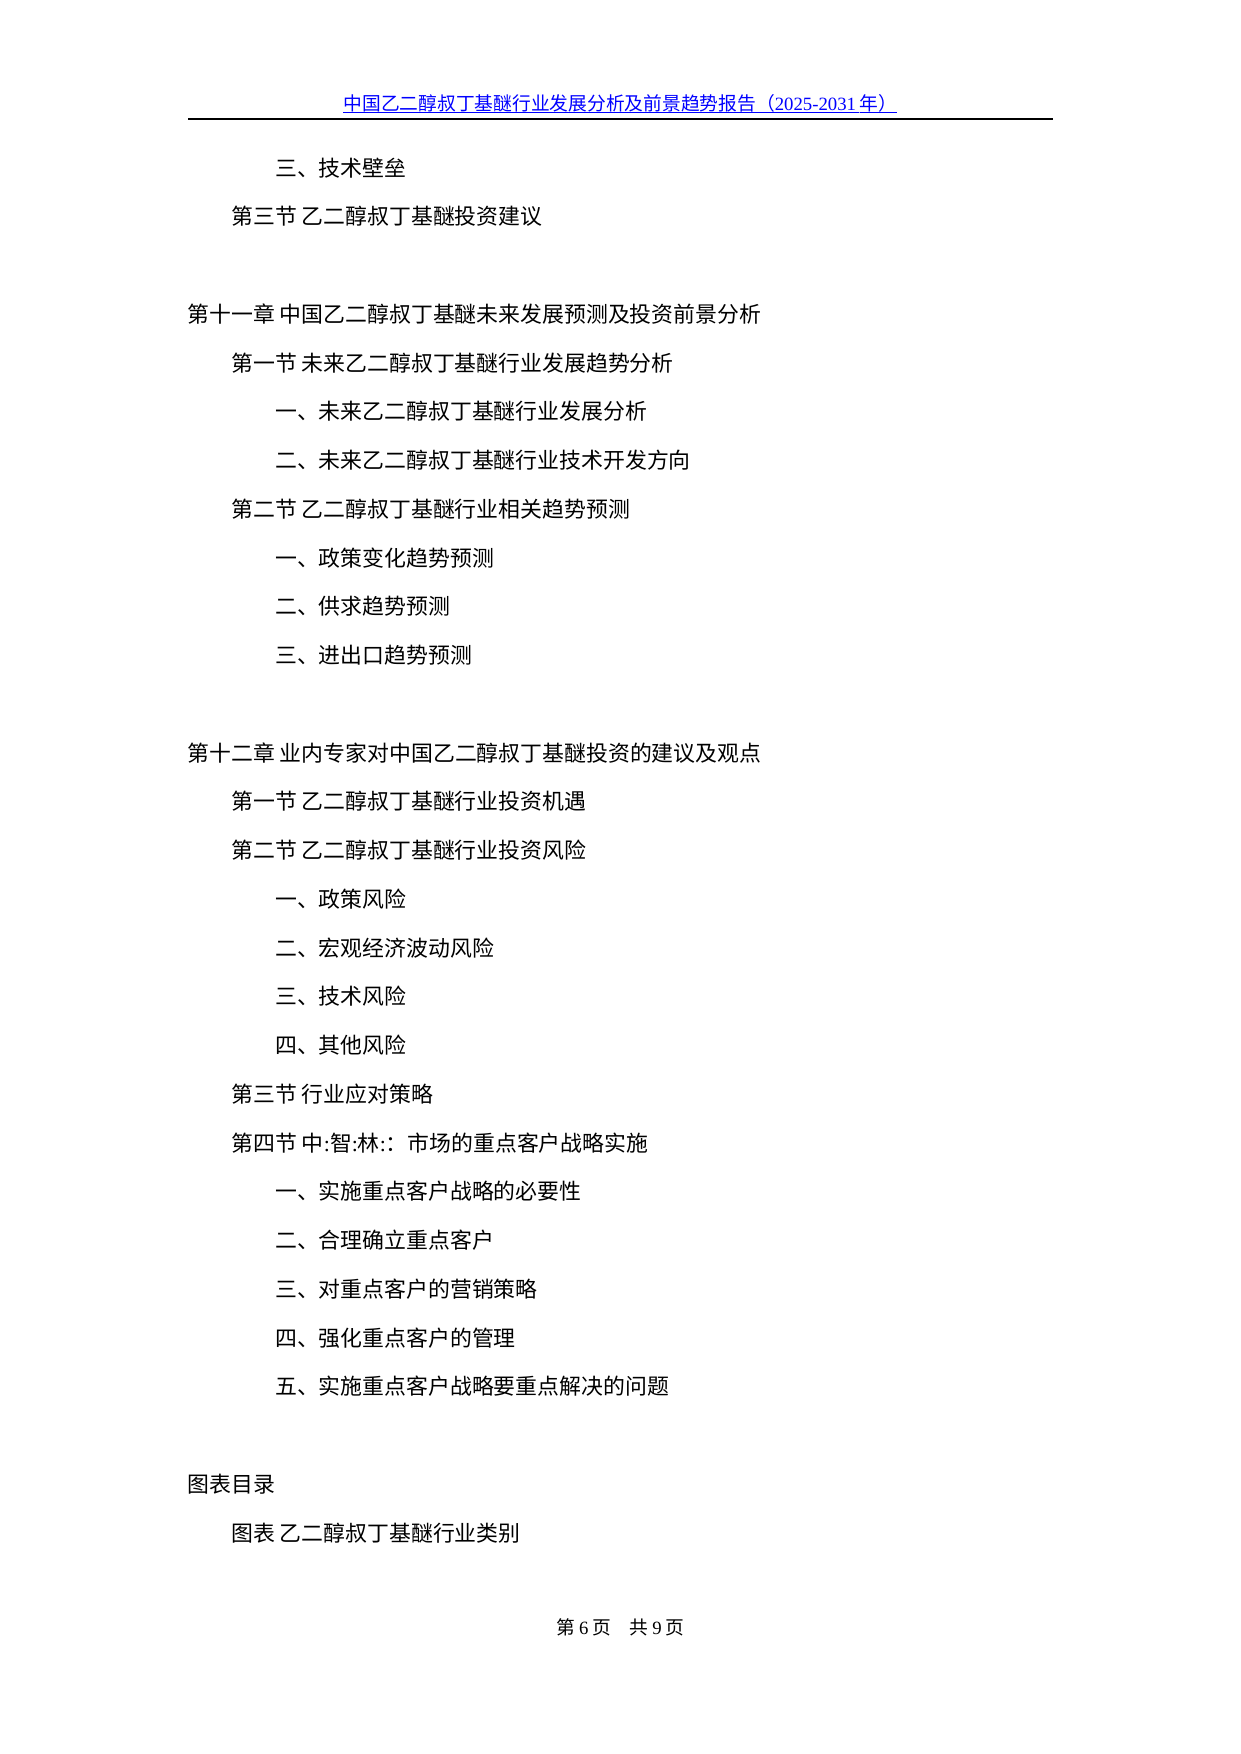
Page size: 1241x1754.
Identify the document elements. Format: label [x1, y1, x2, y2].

text [187, 150, 1053, 1548]
